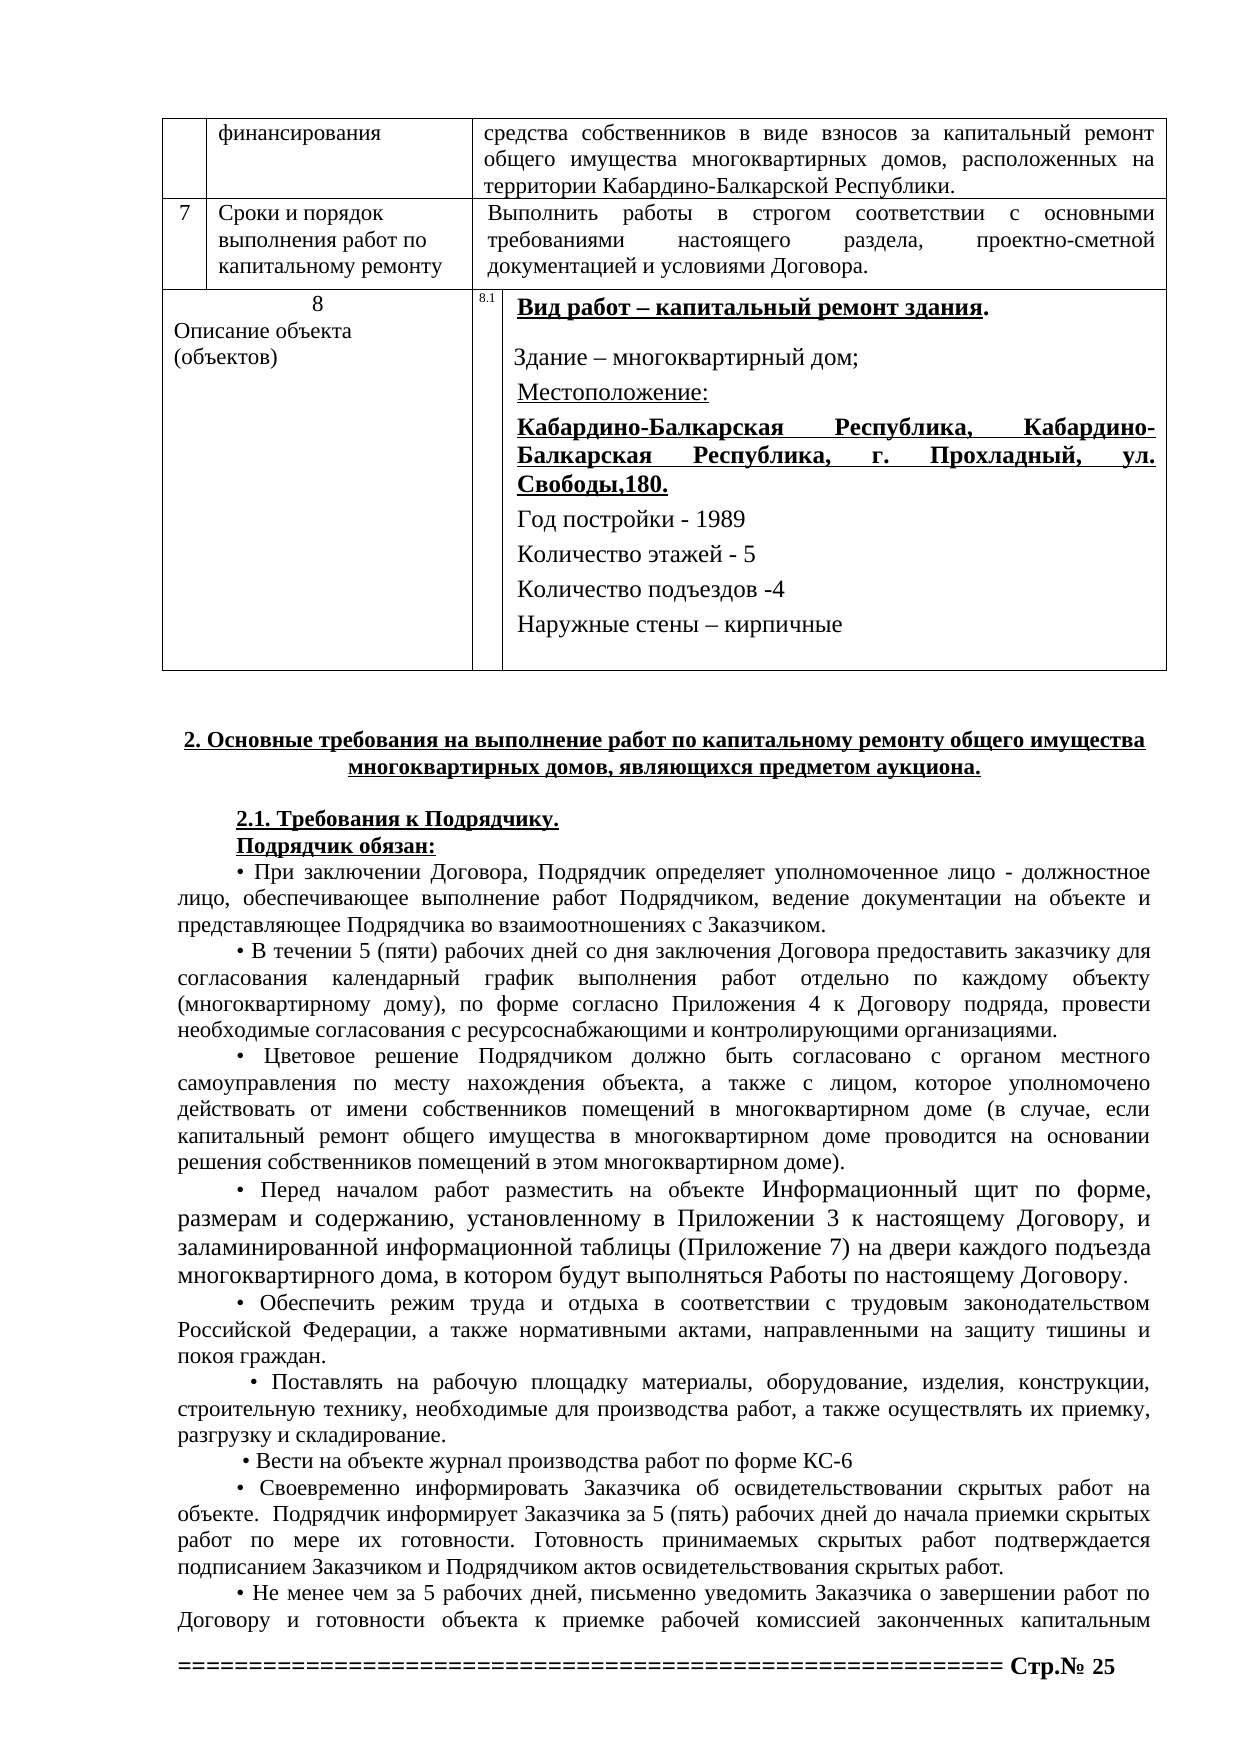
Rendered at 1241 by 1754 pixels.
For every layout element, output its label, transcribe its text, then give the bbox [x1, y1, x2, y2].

text • Обеспечить режим труда и отдыха в соответствии с трудовым законодательством Российской Федерации, а также нормативными актами, направленными на защиту тишины и покоя граждан. [177, 1289, 1152, 1368]
table_cell 6 [163, 119, 206, 198]
table_cell 8.1 [473, 290, 502, 670]
text • Поставлять на рабочую площадку материалы, оборудование, изделия, конструкции, строительную технику, необходимые для производства работ, а также осуществлять их приемку, разгрузку и складирование. [177, 1368, 1152, 1447]
text Подрядчик обязан: [177, 832, 1152, 858]
text • Вести на объекте журнал производства работ по форме КС-6 [177, 1447, 1152, 1474]
table_cell 7 [163, 199, 206, 289]
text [177, 1579, 1152, 1632]
text • Своевременно информировать Заказчика об освидетельствовании скрытых работ на объекте. Подрядчик информирует Заказчика за 5 (пять) рабочих дней до начала приемки скрытых работ по мере их готовности. Готовность принимаемых скрытых работ подтверждается подписанием Заказчиком и Подрядчиком актов освидетельствования скрытых работ. [177, 1474, 1152, 1579]
table_cell Сроки и порядок выполнения работ по капитальному ремонту [207, 199, 472, 289]
text • При заключении Договора, Подрядчик определяет уполномоченное лицо - должностное лицо, обеспечивающее выполнение работ Подрядчиком, ведение документации на объекте и представляющее Подрядчика во взаимоотношениях с Заказчиком. [177, 858, 1152, 937]
table_cell Выполнить работы в строгом соответствии с основными требованиями настоящего раздела, проектно-сметной документацией и условиями Договора. [473, 199, 1166, 289]
text • Цветовое решение Подрядчиком должно быть согласовано с органом местного самоуправления по месту нахождения объекта, а также с лицом, которое уполномочено действовать от имени собственников помещений в многоквартирном доме (в случае, если капитальный ремонт общего имущества в многоквартирном доме проводится на основании решения собственников помещений в этом многоквартирном доме). [177, 1043, 1152, 1174]
text • Перед началом работ разместить на объекте Информационный щит по форме, размерам и содержанию, установленному в Приложении 3 к настоящему Договору, и заламинированной информационной таблицы (Приложение 7) на двери каждого подъезда многоквартирного дома, в котором будут выполняться Работы по настоящему Договору. [177, 1174, 1152, 1289]
table_cell 8 Описание объекта (объектов) [163, 290, 472, 670]
text 2. Основные требования на выполнение работ по капитальному ремонту общего имущества многоквартирных домов, являющихся предметом аукциона. [177, 726, 1152, 779]
table_cell Вид работ – капитальный ремонт здания. Здание – многоквартирный дом; Местоположение: Кабардино-Балкарская Республика, Кабардино-Балкарская Республика, г. Прохладный, ул. Свободы,180. Год постройки - 1989 Количество этажей - 5 Количество подъездов -4 Наружные стены – кирпичные [503, 290, 1166, 670]
text 2.1. Требования к Подрядчику. [177, 805, 1152, 832]
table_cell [207, 119, 472, 198]
text • В течении 5 (пяти) рабочих дней cо дня заключения Договора предоставить заказчику для согласования календарный график выполнения работ отдельно по каждому объекту (многоквартирному дому), по форме согласно Приложения 4 к Договору подряда, провести необходимые согласования с ресурсоснабжающими и контролирующими организациями. [177, 937, 1152, 1043]
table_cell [473, 119, 1166, 198]
